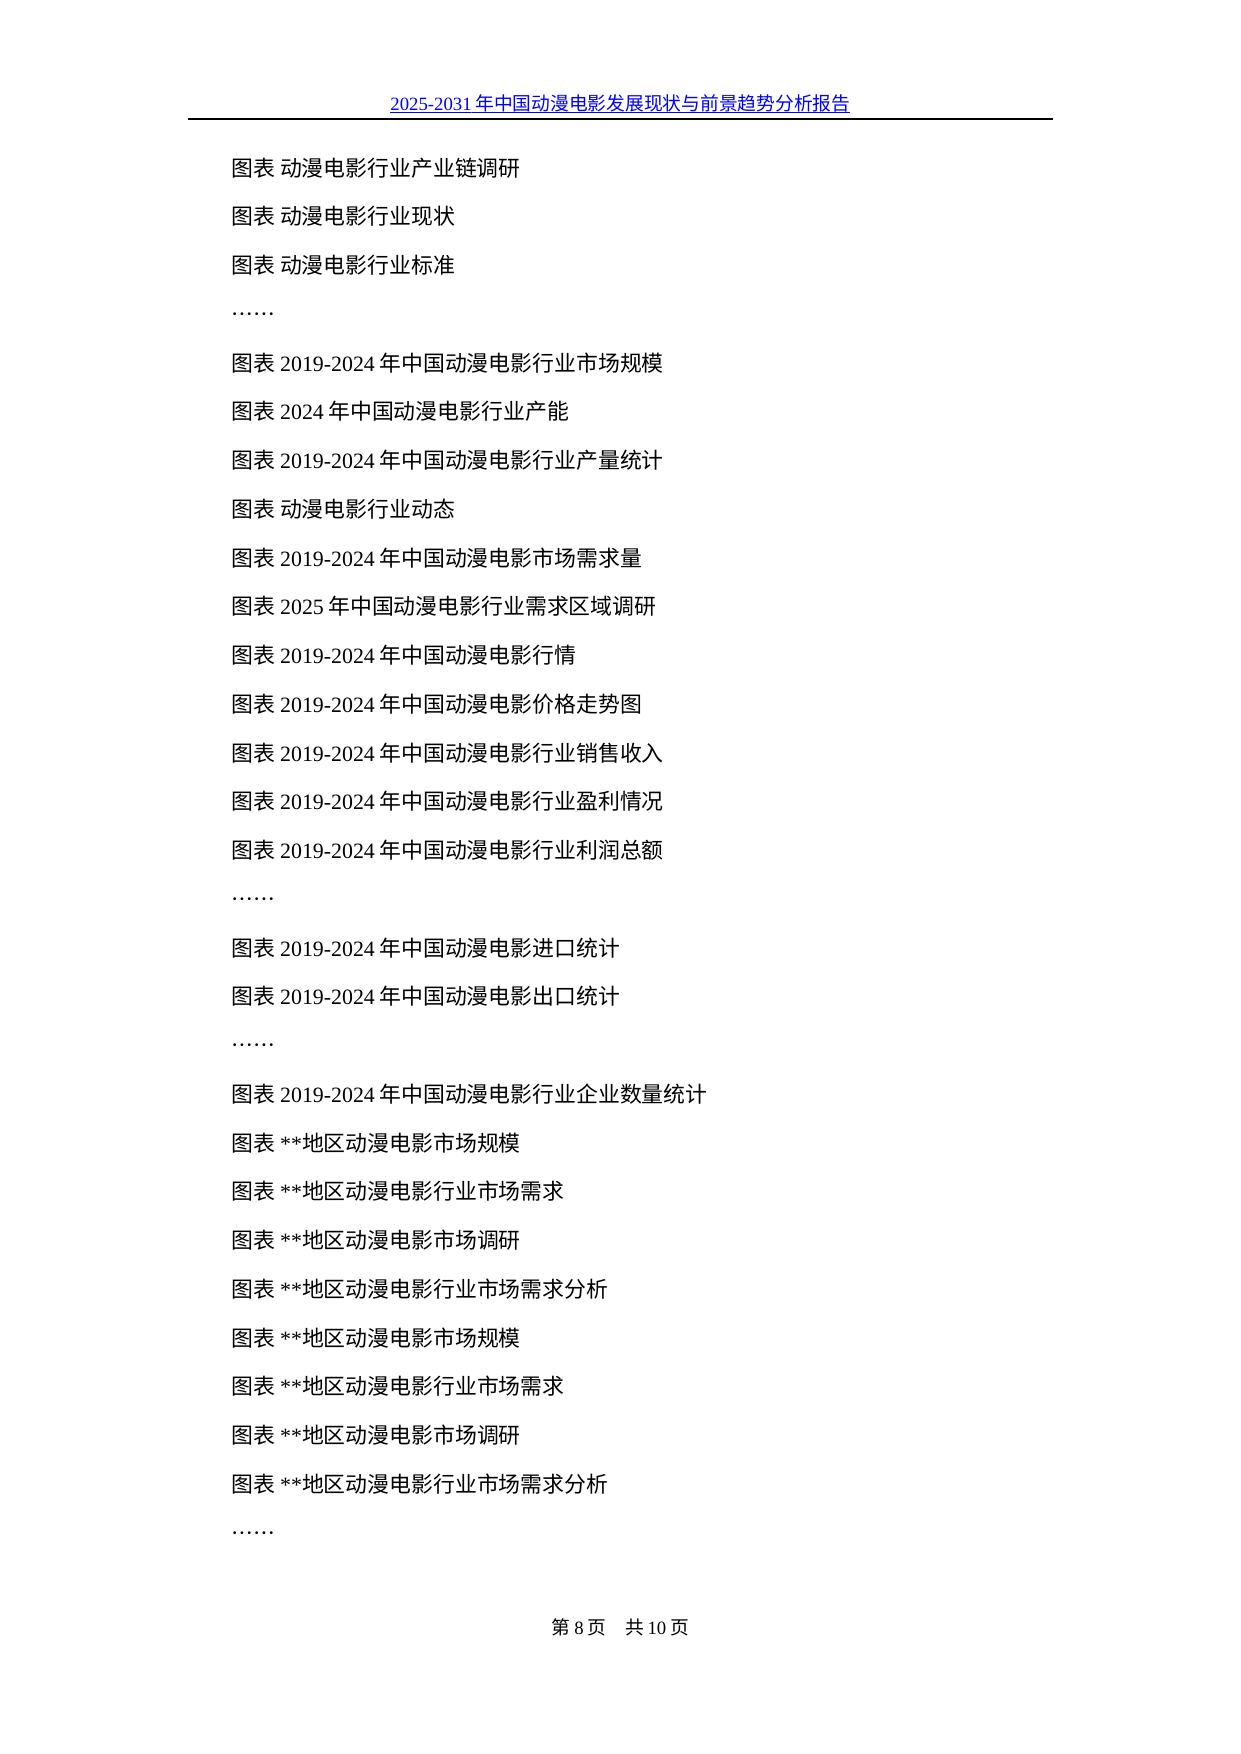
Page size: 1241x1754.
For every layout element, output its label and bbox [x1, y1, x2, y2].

text [187, 150, 1053, 1548]
